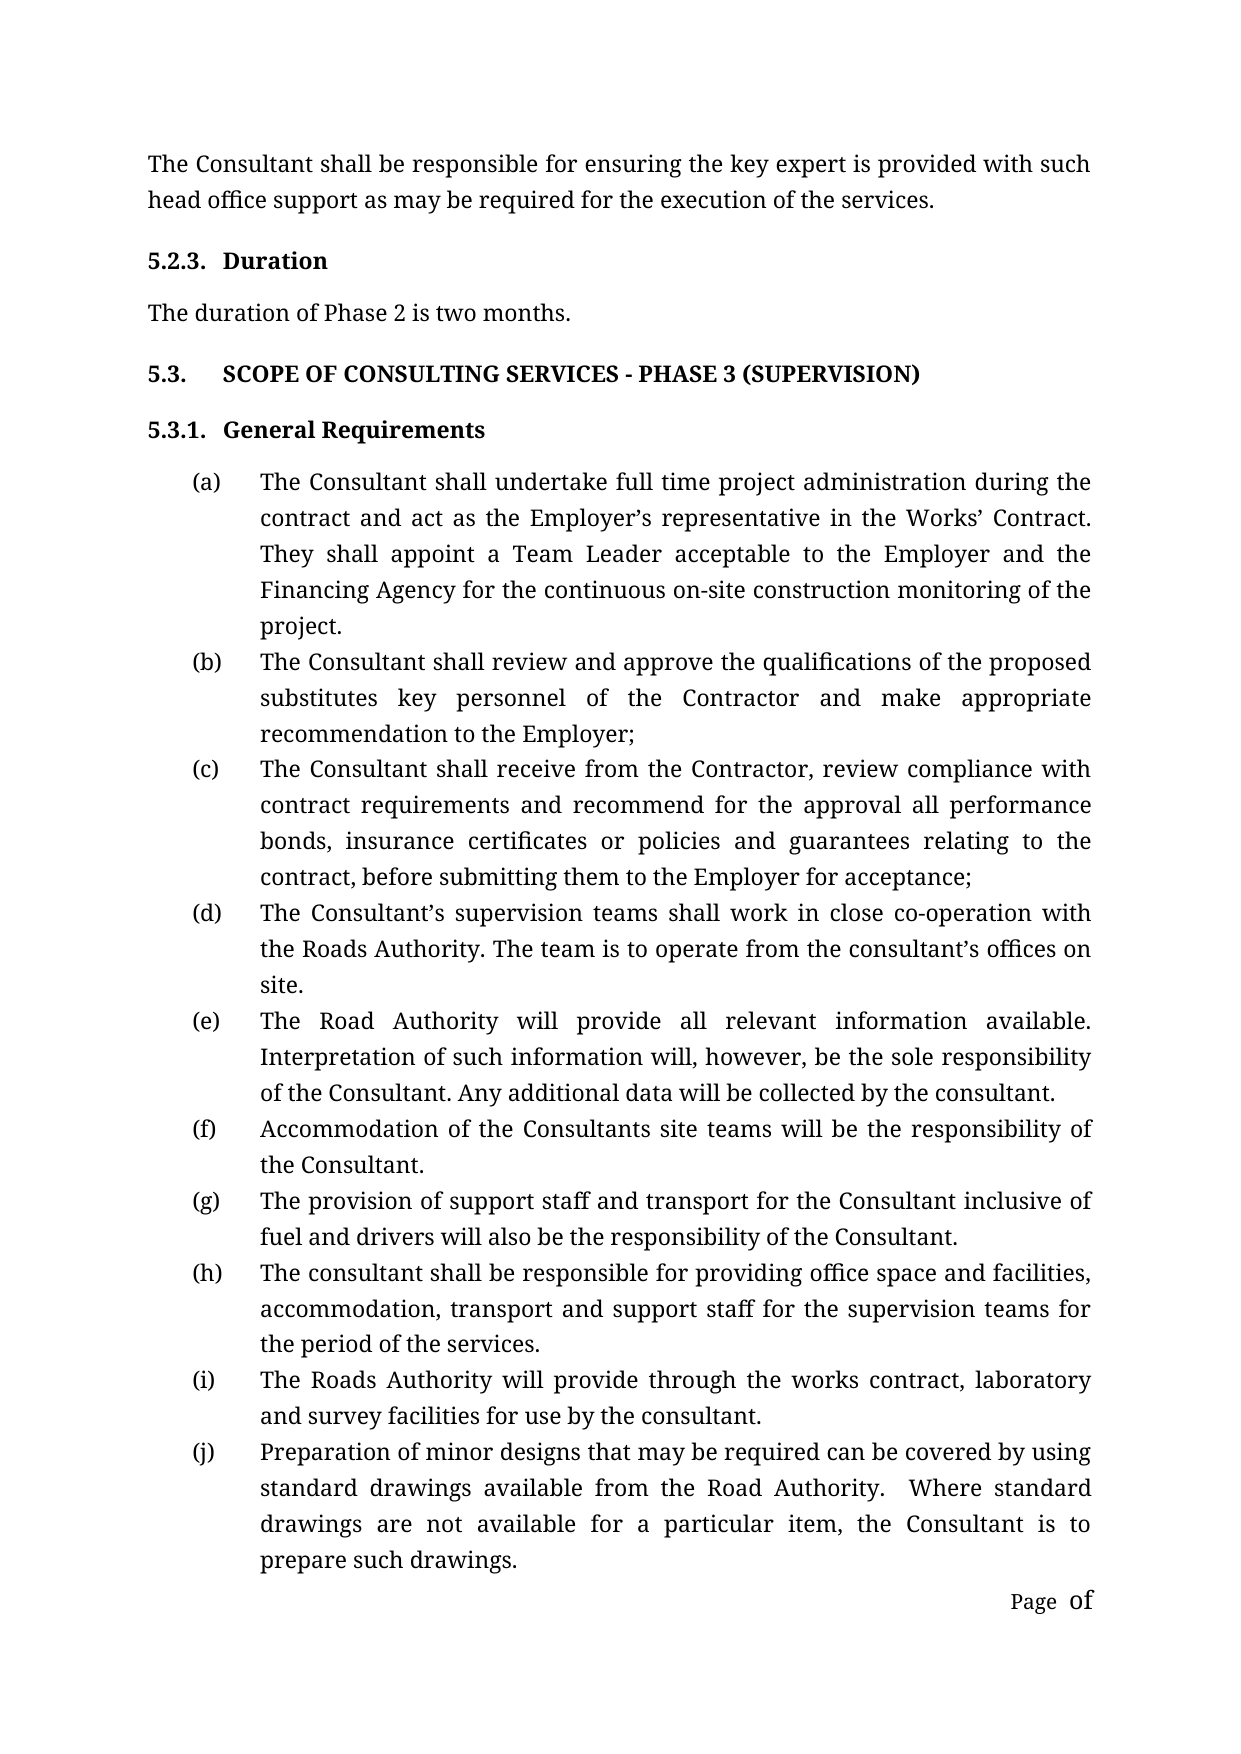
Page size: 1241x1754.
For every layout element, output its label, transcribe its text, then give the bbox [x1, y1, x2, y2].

subtitle Duration [148, 244, 1092, 276]
text The Consultant shall be responsible for ensuring the key expert is provided with such head office support as may be required for the execution of the services. [148, 148, 1092, 215]
list Preparation of minor designs that may be required can be covered by using standard drawings available from the Road Authority. Where standard drawings are not available for a particular item, the Consultant is to prepare such drawings. [192, 1436, 1092, 1575]
list The Consultant shall review and approve the qualifications of the proposed substitutes key personnel of the Contractor and make appropriate recommendation to the Employer; [192, 646, 1092, 749]
list The Consultant’s supervision teams shall work in close co-operation with the Roads Authority. The team is to operate from the consultant’s offices on site. [192, 897, 1092, 1000]
subtitle General Requirements [148, 414, 1092, 445]
list The Road Authority will provide all relevant information available. Interpretation of such information will, however, be the sole responsibility of the Consultant. Any additional data will be collected by the consultant. [192, 1005, 1092, 1108]
list The Consultant shall receive from the Contractor, review compliance with contract requirements and recommend for the approval all performance bonds, insurance certificates or policies and guarantees relating to the contract, before submitting them to the Employer for acceptance; [192, 753, 1092, 892]
subtitle SCOPE OF CONSULTING SERVICES - PHASE 3 (SUPERVISION) [148, 358, 1092, 389]
list The Roads Authority will provide through the works contract, laboratory and survey facilities for use by the consultant. [192, 1364, 1092, 1432]
list The consultant shall be responsible for providing office space and facilities, accommodation, transport and support staff for the supervision teams for the period of the services. [192, 1257, 1092, 1360]
list Accommodation of the Consultants site teams will be the responsibility of the Consultant. [192, 1113, 1092, 1180]
list The Consultant shall undertake full time project administration during the contract and act as the Employer’s representative in the Works’ Contract. They shall appoint a Team Leader acceptable to the Employer and the Financing Agency for the continuous on-site construction monitoring of the project. [192, 466, 1092, 641]
text The duration of Phase 2 is two months. [148, 297, 1092, 328]
list The provision of support staff and transport for the Consultant inclusive of fuel and drivers will also be the responsibility of the Consultant. [192, 1185, 1092, 1252]
